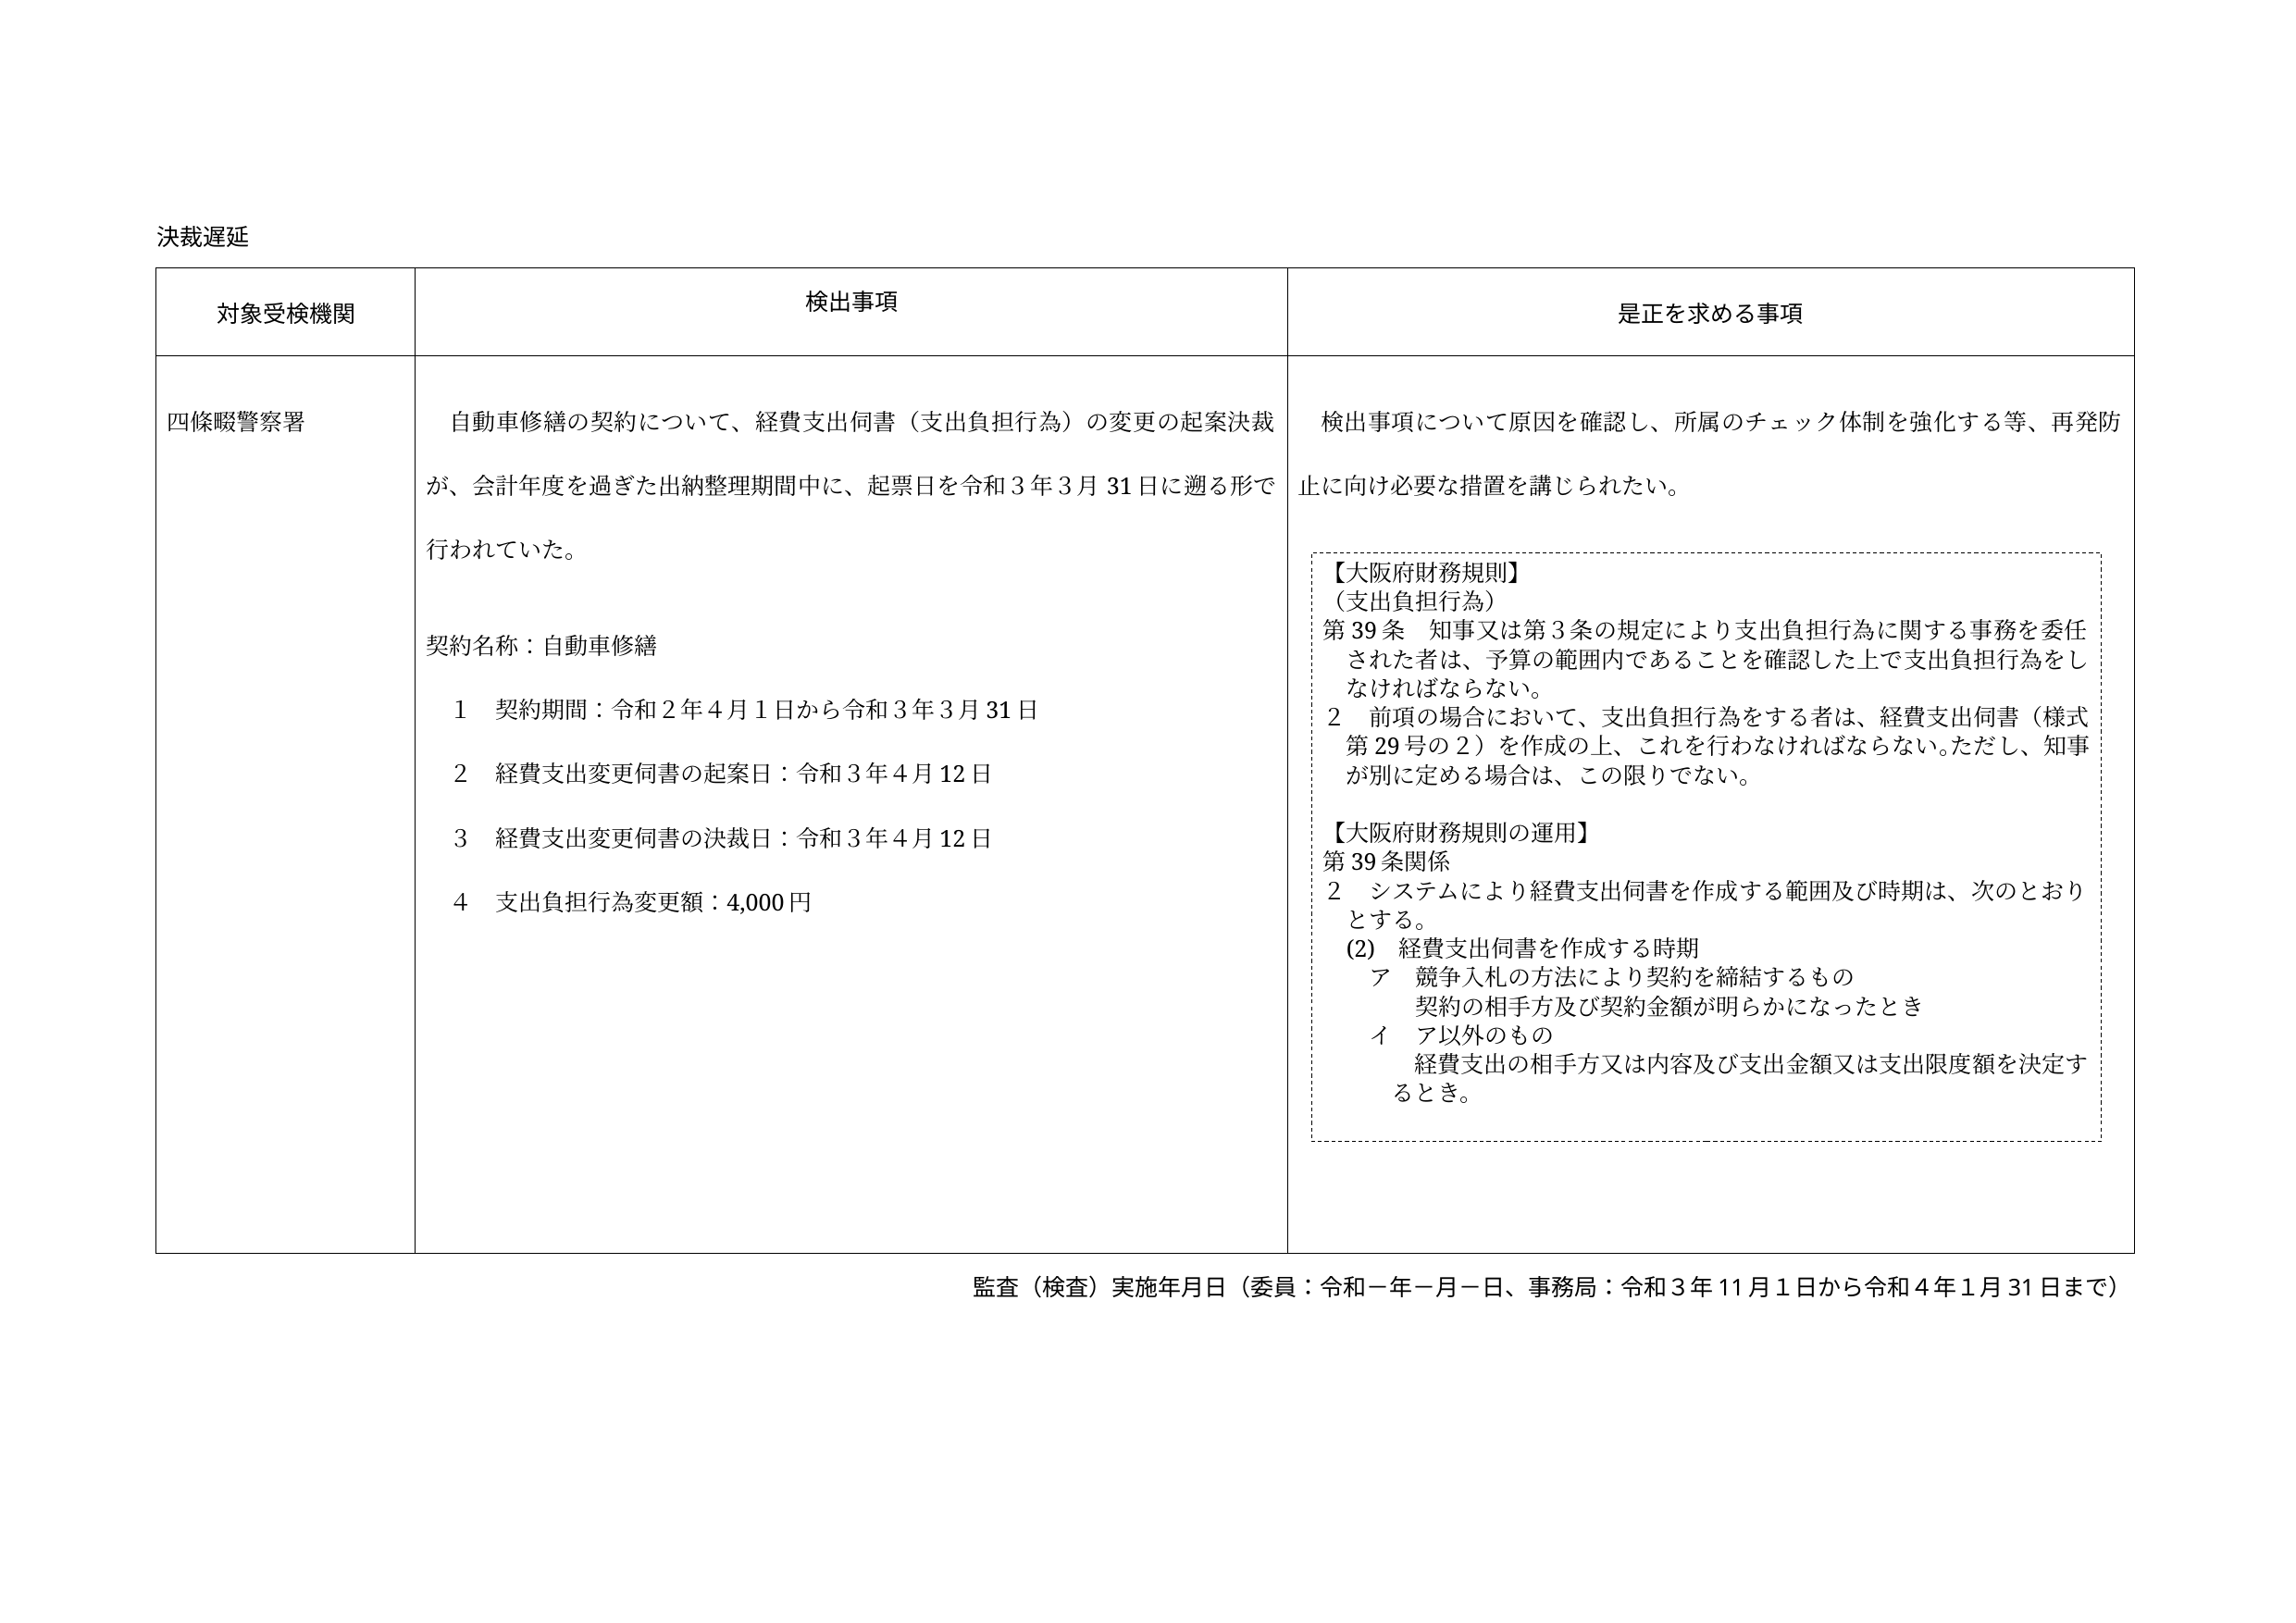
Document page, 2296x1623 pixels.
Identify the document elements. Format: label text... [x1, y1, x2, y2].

table_cell 自動車修繕の契約について、経費支出伺書（支出負担行為）の変更の起案決裁が、会計年度を過ぎた出納整理期間中に、起票日を令和３年３月31日に遡る形で行われていた。 契約名称：自動車修繕 １ 契約期間：令和２年４月１日から令和３年３月31日 ２ 経費支出変更伺書の起案日：令和３年４月12日 ３ 経費支出変更伺書の決裁日：令和３年４月12日 ４ 支出負担行為変更額：4,000円 [416, 356, 1287, 1253]
table_cell 検出事項について原因を確認し、所属のチェック体制を強化する等、再発防止に向け必要な措置を講じられたい。 [1288, 356, 2134, 1253]
text 監査（検査）実施年月日（委員：令和－年－月－日、事務局：令和３年11月１日から令和４年１月31日まで） [156, 1254, 2131, 1318]
table_cell 四條畷警察署 [156, 356, 415, 1253]
table_header 是正を求める事項 [1288, 268, 2134, 355]
text 決裁遅延 [156, 204, 2131, 267]
table_header 対象受検機関 [156, 268, 415, 355]
table_header 検出事項 [416, 268, 1287, 355]
